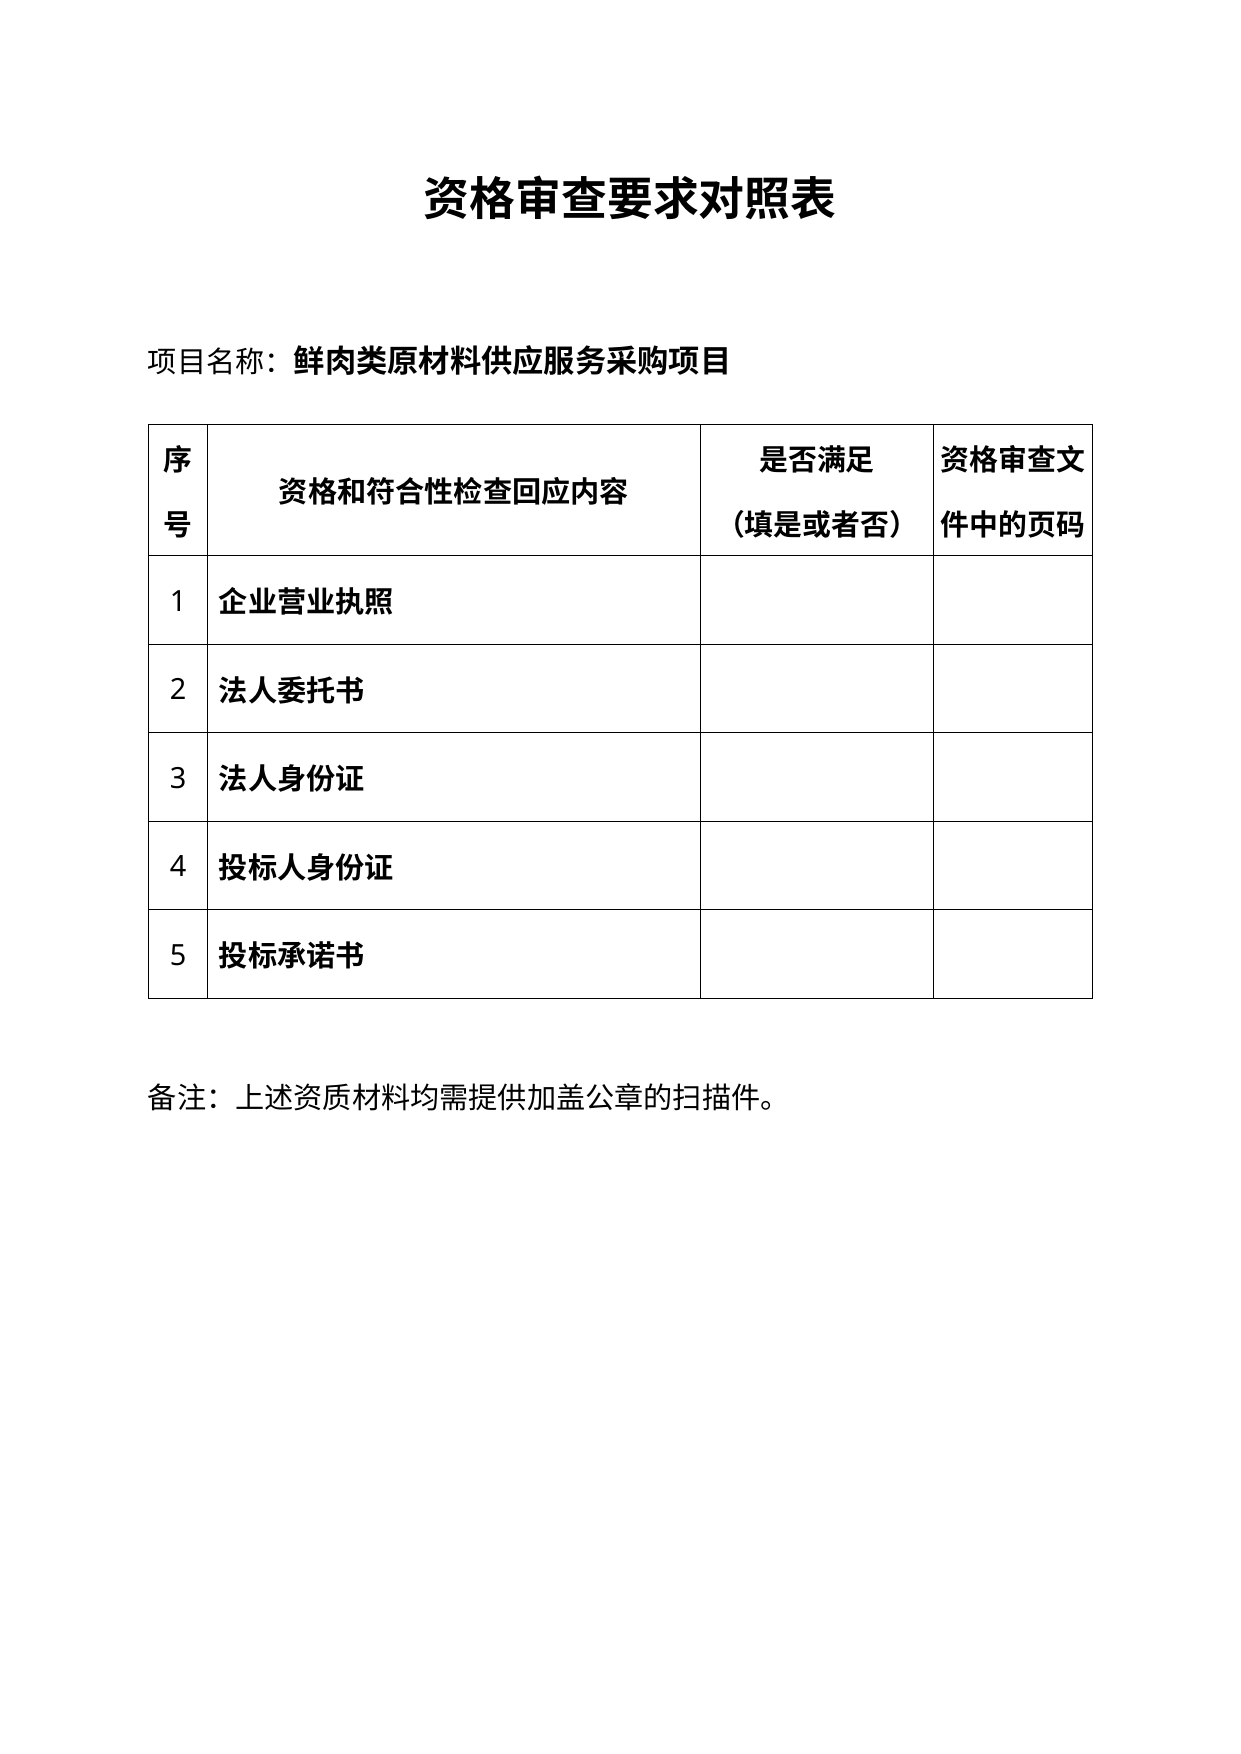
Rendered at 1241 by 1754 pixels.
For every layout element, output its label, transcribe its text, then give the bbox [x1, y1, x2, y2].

text 项目名称：鲜肉类原材料供应服务采购项目 [148, 326, 1093, 391]
text 资格审查要求对照表 [148, 162, 1042, 228]
table_cell 2 [149, 645, 207, 732]
table_cell [934, 822, 1092, 909]
table_cell 1 [149, 556, 207, 643]
table_cell 企业营业执照 [208, 556, 700, 643]
table_cell [934, 645, 1092, 732]
table_cell 5 [149, 910, 207, 998]
table_header 资格审查文件中的页码 [934, 425, 1092, 555]
table_cell 3 [149, 733, 207, 821]
table_cell 投标人身份证 [208, 822, 700, 909]
table_cell 法人身份证 [208, 733, 700, 821]
text 备注：上述资质材料均需提供加盖公章的扫描件。 [148, 1064, 1093, 1129]
table_cell [701, 733, 933, 821]
table_cell 投标承诺书 [208, 910, 700, 998]
table_cell [701, 645, 933, 732]
table_cell [701, 910, 933, 998]
table_cell 4 [149, 822, 207, 909]
table_header 是否满足 （填是或者否） [701, 425, 933, 555]
table_cell [701, 556, 933, 643]
table_cell [934, 556, 1092, 643]
table_header 序 号 [149, 425, 207, 555]
table_cell [934, 733, 1092, 821]
table_cell [701, 822, 933, 909]
table_cell 法人委托书 [208, 645, 700, 732]
table_header 资格和符合性检查回应内容 [208, 425, 700, 555]
table_cell [934, 910, 1092, 998]
